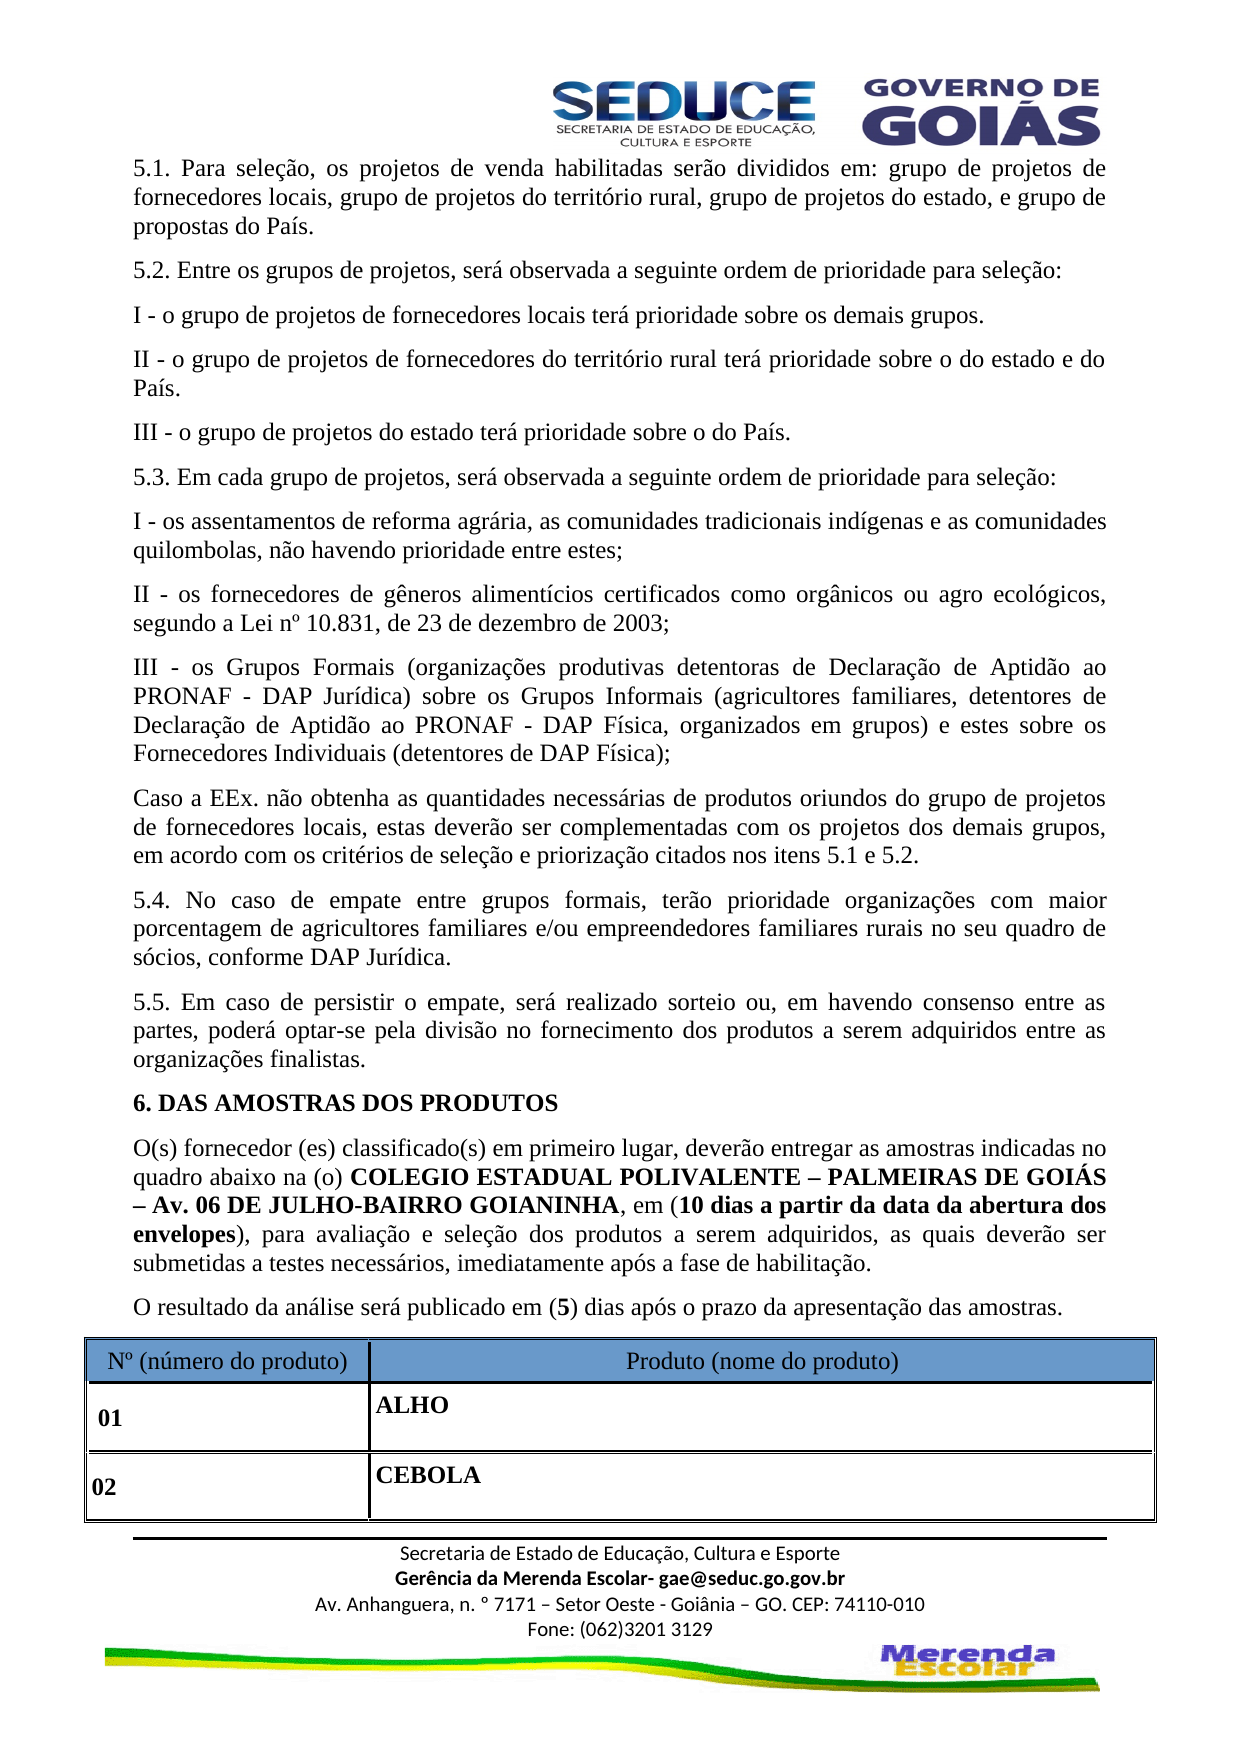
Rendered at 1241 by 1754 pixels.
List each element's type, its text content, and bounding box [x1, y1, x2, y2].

table_cell CEBOLA [369, 1450, 1154, 1519]
table_cell 02 [87, 1450, 369, 1519]
text I - os assentamentos de reforma agrária, as comunidades tradicionais indígenas e as comunidades quilombolas, não havendo prioridade entre estes; [133, 506, 1107, 563]
text II - os fornecedores de gêneros alimentícios certificados como orgânicos ou agro ecológicos, segundo a Lei nº 10.831, de 23 de dezembro de 2003; [133, 579, 1107, 637]
text 5.2. Entre os grupos de projetos, será observada a seguinte ordem de prioridade para seleção: [133, 255, 1107, 284]
text 6. DAS AMOSTRAS DOS PRODUTOS [133, 1088, 1107, 1117]
text III - os Grupos Formais (organizações produtivas detentoras de Declaração de Aptidão ao PRONAF - DAP Jurídica) sobre os Grupos Informais (agricultores familiares, detentores de Declaração de Aptidão ao PRONAF - DAP Física, organizados em grupos) e estes sobre os Fornecedores Individuais (detentores de DAP Física); [133, 652, 1107, 767]
text 5.4. No caso de empate entre grupos formais, terão prioridade organizações com maior porcentagem de agricultores familiares e/ou empreendedores familiares rurais no seu quadro de sócios, conforme DAP Jurídica. [133, 885, 1107, 971]
table_header Produto (nome do produto) [369, 1340, 1154, 1381]
text O(s) fornecedor (es) classificado(s) em primeiro lugar, deverão entregar as amostras indicadas no quadro abaixo na (o) COLEGIO ESTADUAL POLIVALENTE – PALMEIRAS DE GOIÁS – Av. 06 DE JULHO-BAIRRO GOIANINHA, em (10 dias a partir da data da abertura dos envelopes), para avaliação e seleção dos produtos a serem adquiridos, as quais deverão ser submetidas a testes necessários, imediatamente após a fase de habilitação. [133, 1133, 1107, 1277]
text III - o grupo de projetos do estado terá prioridade sobre o do País. [133, 417, 1107, 446]
picture [552, 73, 1108, 154]
table_cell 01 [87, 1381, 368, 1450]
text I - o grupo de projetos de fornecedores locais terá prioridade sobre os demais grupos. [133, 300, 1107, 328]
table_header Nº (número do produto) [85, 1338, 369, 1381]
table_cell ALHO [371, 1381, 1154, 1450]
text Caso a EEx. não obtenha as quantidades necessárias de produtos oriundos do grupo de projetos de fornecedores locais, estas deverão ser complementadas com os projetos dos demais grupos, em acordo com os critérios de seleção e priorização citados nos itens 5.1 e 5.2. [133, 783, 1107, 869]
text II - o grupo de projetos de fornecedores do território rural terá prioridade sobre o do estado e do País. [133, 344, 1107, 402]
text 5.1. Para seleção, os projetos de venda habilitadas serão divididos em: grupo de projetos de fornecedores locais, grupo de projetos do território rural, grupo de projetos do estado, e grupo de propostas do País. [133, 153, 1107, 240]
text O resultado da análise será publicado em (5) dias após o prazo da apresentação das amostras. [133, 1292, 1107, 1321]
text 5.3. Em cada grupo de projetos, será observada a seguinte ordem de prioridade para seleção: [133, 462, 1107, 490]
text 5.5. Em caso de persistir o empate, será realizado sorteio ou, em havendo consenso entre as partes, poderá optar-se pela divisão no fornecimento dos produtos a serem adquiridos entre as organizações finalistas. [133, 987, 1107, 1073]
